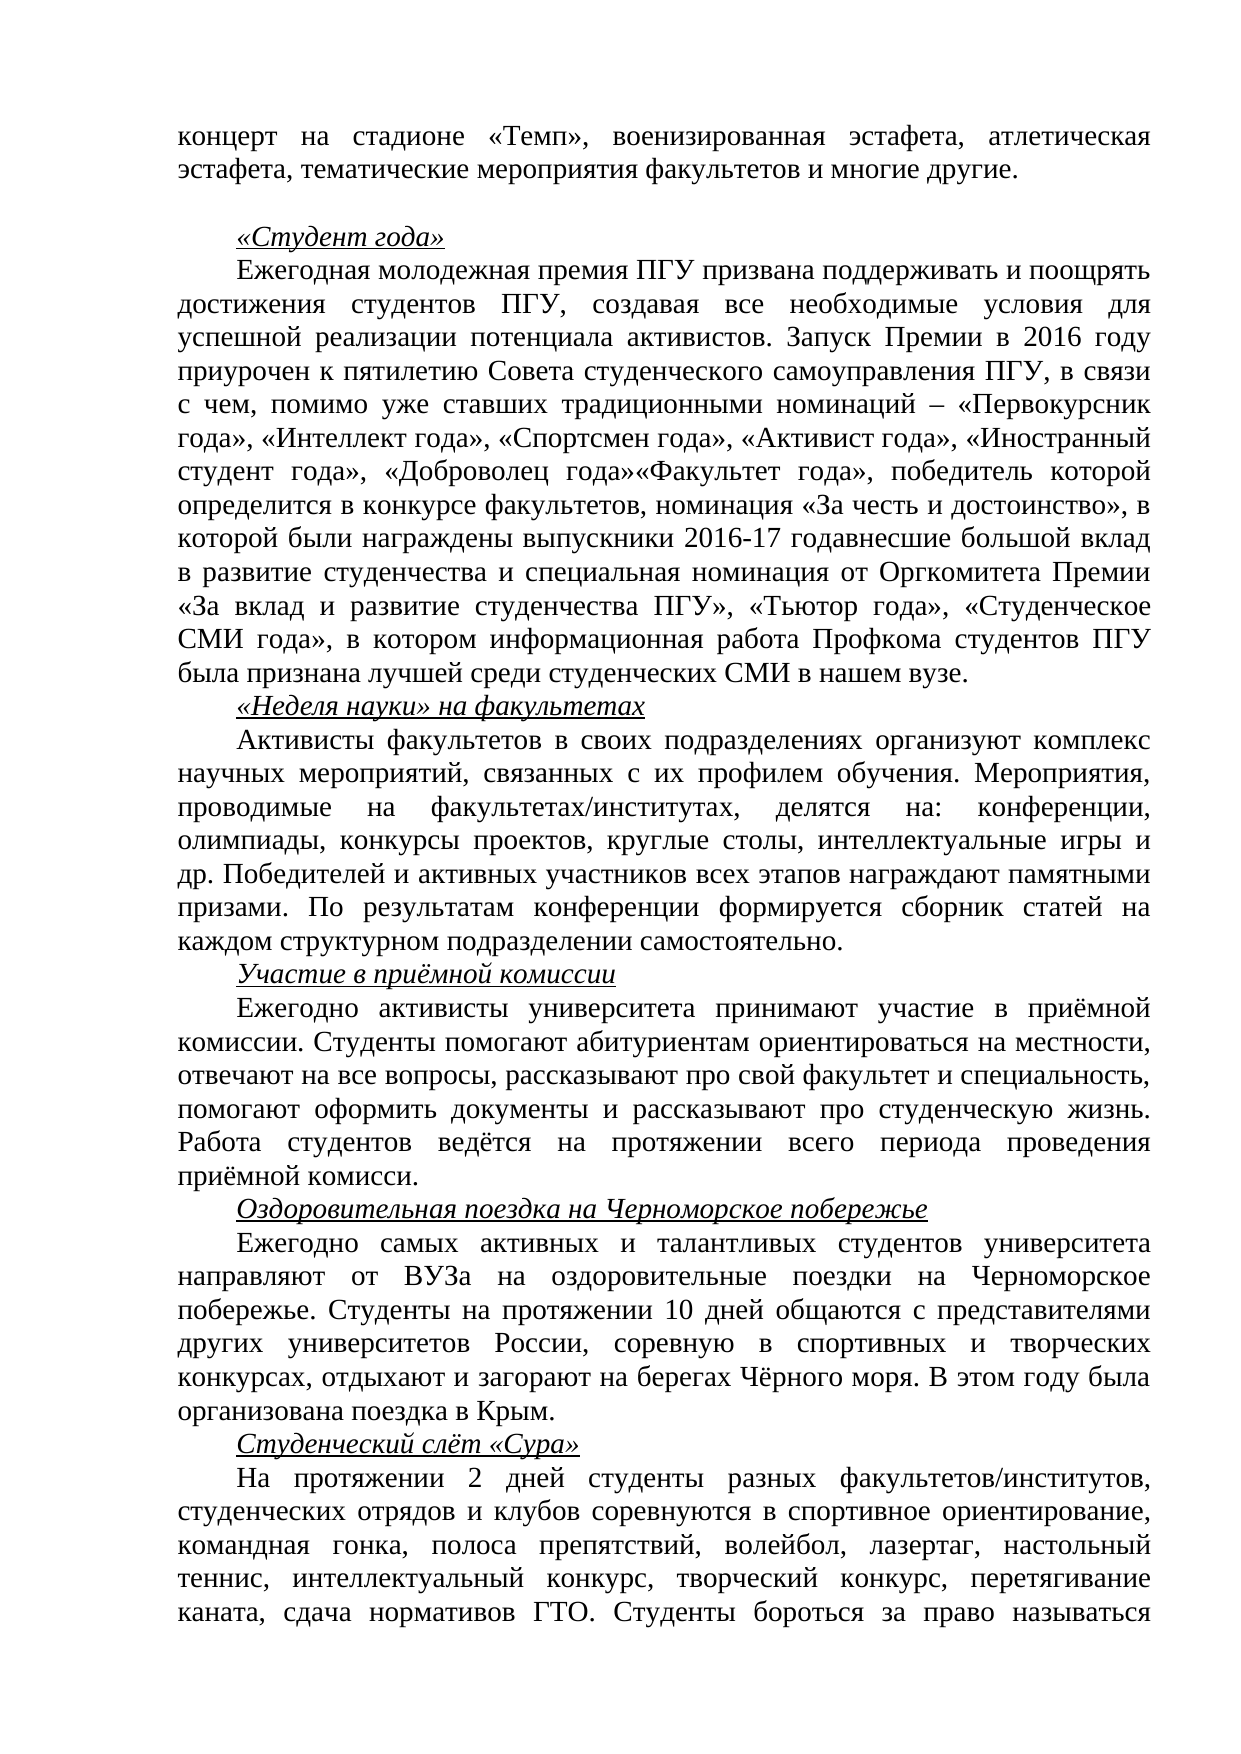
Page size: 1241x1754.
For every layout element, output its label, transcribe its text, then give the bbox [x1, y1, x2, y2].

list Ежегодно активисты университета принимают участие в приёмной комиссии. Студенты помогают абитуриентам ориентироваться на местности, отвечают на все вопросы, рассказывают про свой факультет и специальность, помогают оформить документы и рассказывают про студенческую жизнь. Работа студентов ведётся на протяжении всего периода проведения приёмной комисси. [177, 990, 1152, 1191]
list Оздоровительная поездка на Черноморское побережье [177, 1191, 1152, 1225]
list Студенческий слёт «Сура» [177, 1426, 1152, 1460]
list Ежегодная молодежная премия ПГУ призвана поддерживать и поощрять достижения студентов ПГУ, создавая все необходимые условия для успешной реализации потенциала активистов. Запуск Премии в 2016 году приурочен к пятилетию Совета студенческого самоуправления ПГУ, в связи с чем, помимо уже ставших традиционными номинаций – «Первокурсник года», «Интеллект года», «Спортсмен года», «Активист года», «Иностранный студент года», «Доброволец года»«Факультет года», победитель которой определится в конкурсе факультетов, номинация «За честь и достоинство», в которой были награждены выпускники 2016-17 годавнесшие большой вклад в развитие студенчества и специальная номинация от Оргкомитета Премии «За вклад и развитие студенчества ПГУ», «Тьютор года», «Студенческое СМИ года», в котором информационная работа Профкома студентов ПГУ была признана лучшей среди студенческих СМИ в нашем вузе. [177, 252, 1152, 688]
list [177, 118, 1152, 185]
list Участие в приёмной комиссии [177, 957, 1152, 990]
list «Студент года» [177, 219, 1152, 252]
list «Неделя науки» на факультетах [177, 688, 1152, 722]
list Ежегодно самых активных и талантливых студентов университета направляют от ВУЗа на оздоровительные поездки на Черноморское побережье. Студенты на протяжении 10 дней общаются с представителями других университетов России, соревную в спортивных и творческих конкурсах, отдыхают и загорают на берегах Чёрного моря. В этом году была организована поездка в Крым. [177, 1225, 1152, 1426]
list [177, 1460, 1152, 1627]
list Активисты факультетов в своих подразделениях организуют комплекс научных мероприятий, связанных с их профилем обучения. Мероприятия, проводимые на факультетах/институтах, делятся на: конференции, олимпиады, конкурсы проектов, круглые столы, интеллектуальные игры и др. Победителей и активных участников всех этапов награждают памятными призами. По результатам конференции формируется сборник статей на каждом структурном подразделении самостоятельно. [177, 722, 1152, 957]
